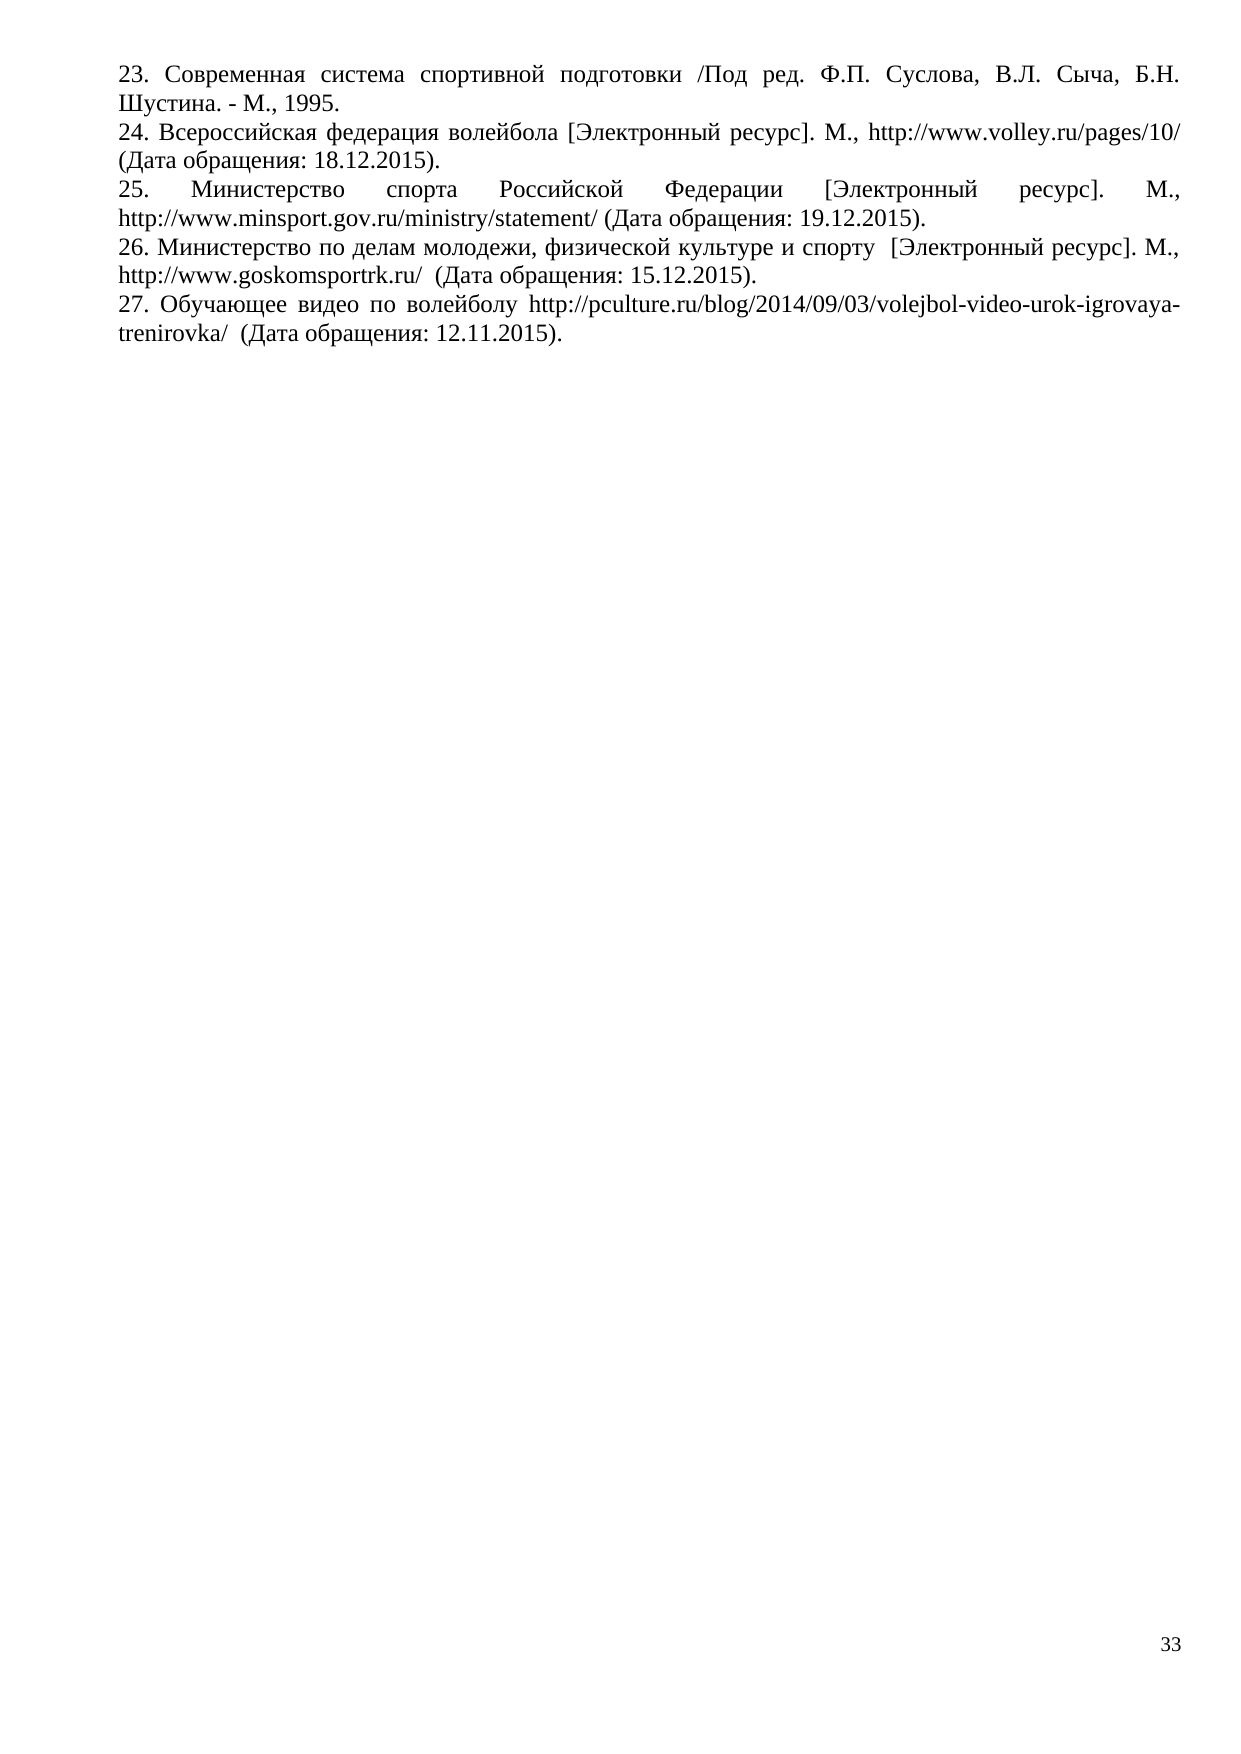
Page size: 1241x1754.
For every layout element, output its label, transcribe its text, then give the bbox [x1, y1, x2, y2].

text 27. Обучающее видео по волейболу http://pculture.ru/blog/2014/09/03/volejbol-video-urok-igrovaya-trenirovka/ (Дата обращения: 12.11.2015). [118, 289, 1181, 347]
text 26. Министерство по делам молодежи, физической культуре и спорту [Электронный ресурс]. М., http://www.goskomsportrk.ru/ (Дата обращения: 15.12.2015). [118, 232, 1181, 289]
text 24. Всероссийская федерация волейбола [Электронный ресурс]. М., http://www.volley.ru/pages/10/ (Дата обращения: 18.12.2015). [118, 117, 1181, 174]
text 23. Современная система спортивной подготовки /Под ред. Ф.П. Суслова, В.Л. Сыча, Б.Н. Шустина. - М., 1995. [118, 59, 1181, 117]
text 25. Министерство спорта Российской Федерации [Электронный ресурс]. М., http://www.minsport.gov.ru/ministry/statement/ (Дата обращения: 19.12.2015). [118, 174, 1181, 232]
